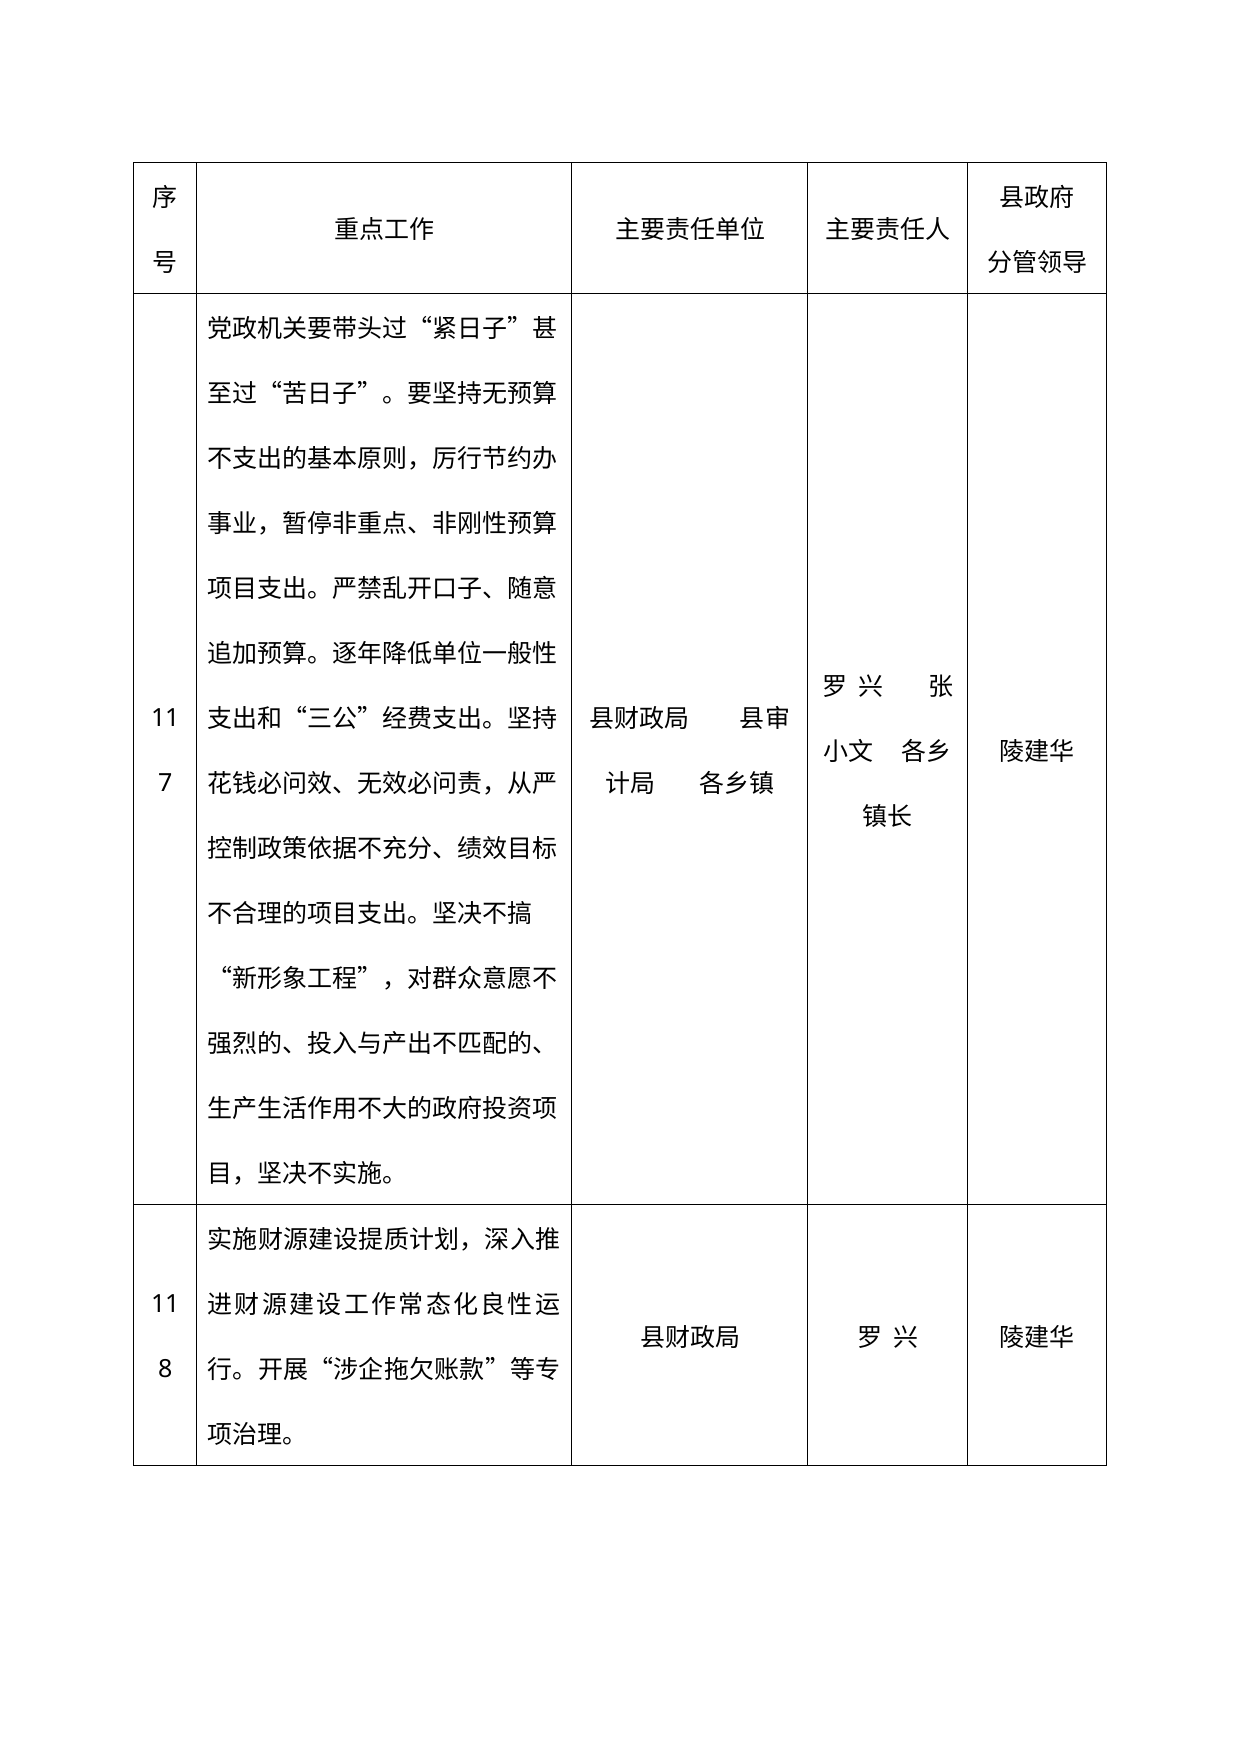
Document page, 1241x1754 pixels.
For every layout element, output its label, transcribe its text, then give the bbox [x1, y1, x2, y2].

table_cell 党政机关要带头过“紧日子”甚至过“苦日子”。要坚持无预算不支出的基本原则，厉行节约办事业，暂停非重点、非刚性预算项目支出。严禁乱开口子、随意追加预算。逐年降低单位一般性支出和“三公”经费支出。坚持花钱必问效、无效必问责，从严控制政策依据不充分、绩效目标不合理的项目支出。坚决不搞“新形象工程”，对群众意愿不强烈的、投入与产出不匹配的、生产生活作用不大的政府投资项目，坚决不实施。 [197, 294, 571, 1204]
table_cell 117 [134, 294, 196, 1204]
table_cell 118 [134, 1205, 196, 1465]
table_cell 陵建华 [968, 1205, 1106, 1465]
table_header 序号 [134, 163, 196, 293]
table_cell 县财政局 县审计局 各乡镇 [572, 294, 807, 1204]
table_header 主要责任人 [808, 163, 967, 293]
table_cell 陵建华 [968, 294, 1106, 1204]
table_cell 县财政局 [572, 1205, 807, 1465]
table_header 重点工作 [197, 163, 571, 293]
table_header 县政府 分管领导 [968, 163, 1106, 293]
table_cell 罗 兴 张小文 各乡镇长 [808, 294, 967, 1204]
table_cell 实施财源建设提质计划，深入推进财源建设工作常态化良性运行。开展“涉企拖欠账款”等专项治理。 [197, 1205, 571, 1465]
table_cell 罗 兴 [808, 1205, 967, 1465]
table_header 主要责任单位 [572, 163, 807, 293]
